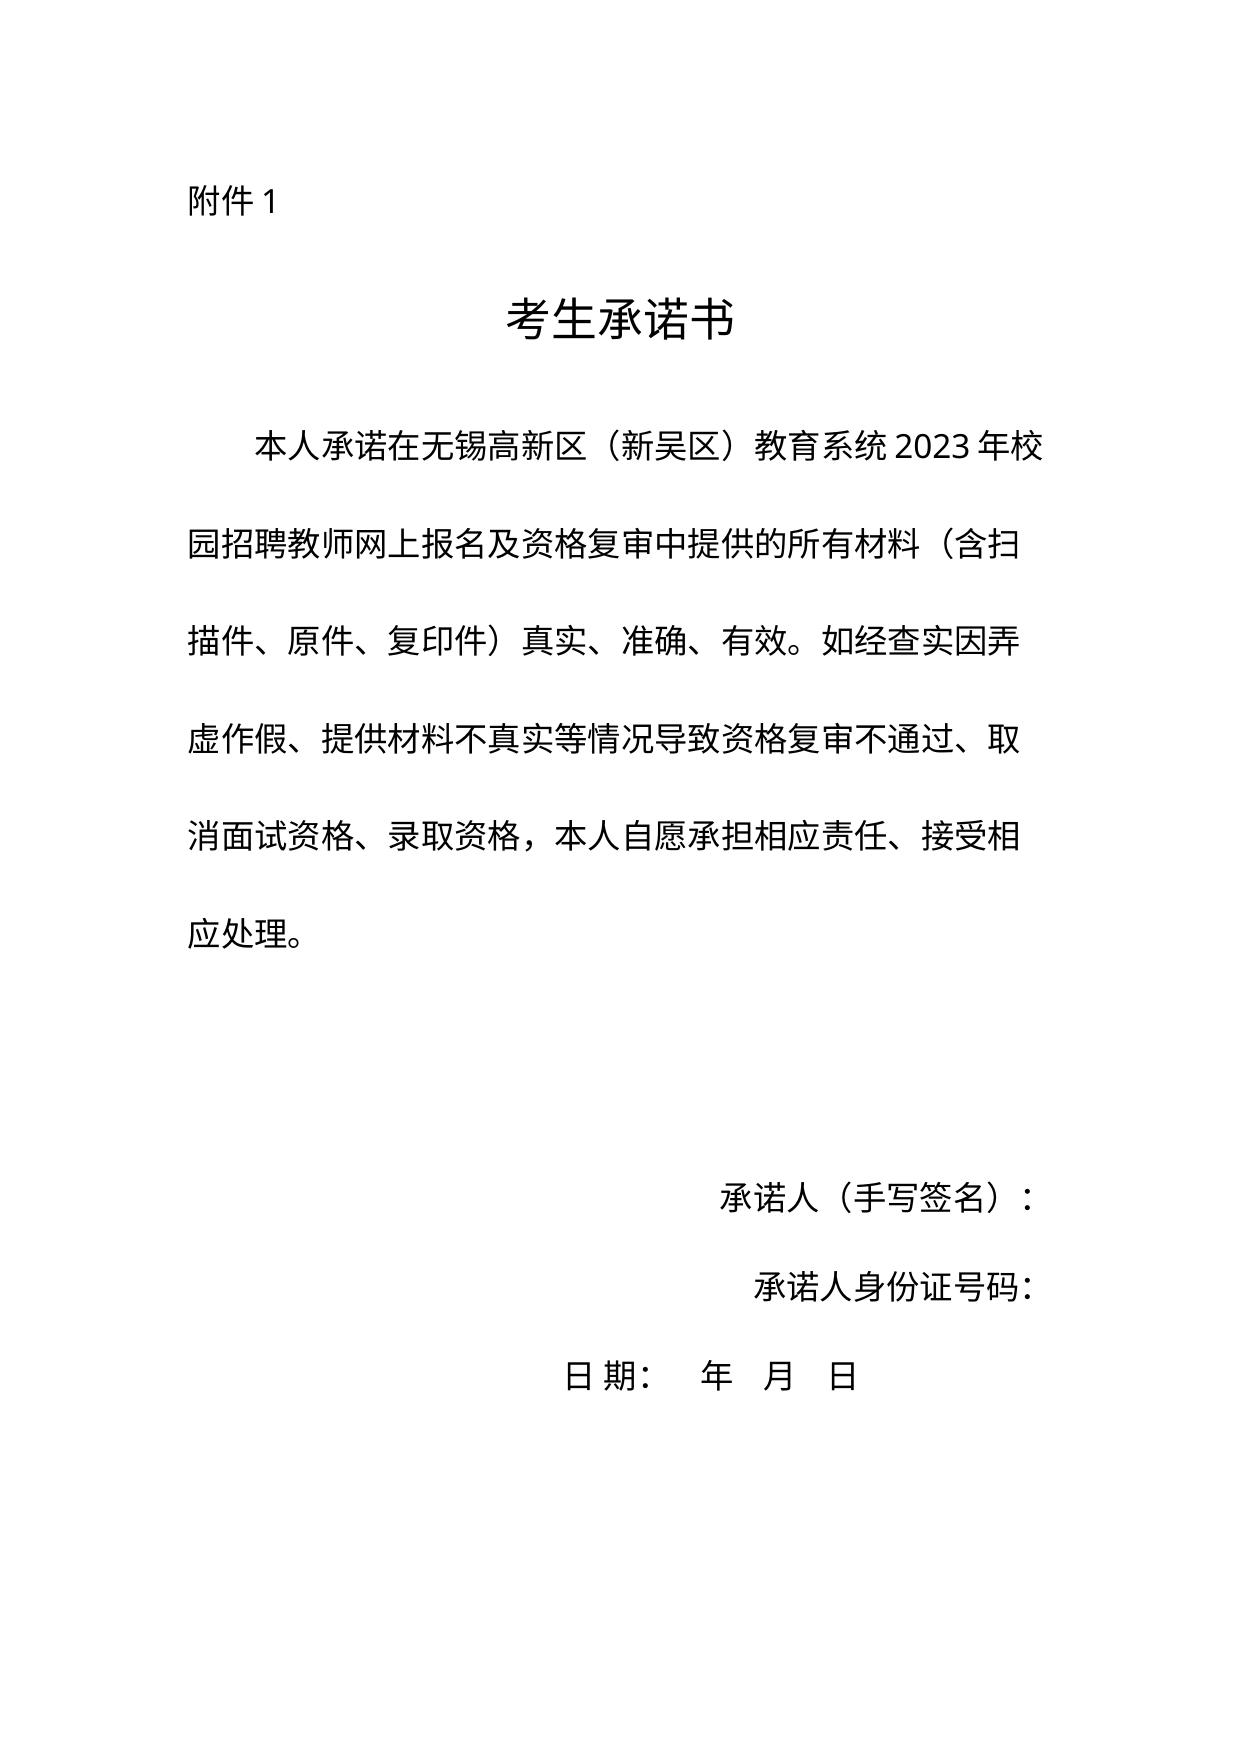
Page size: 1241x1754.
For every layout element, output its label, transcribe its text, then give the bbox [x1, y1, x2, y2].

text 承诺人（手写签名）： [187, 1164, 1053, 1229]
text 附件1 [187, 174, 1053, 223]
subtitle 本人承诺在无锡高新区（新吴区）教育系统2023年校园招聘教师网上报名及资格复审中提供的所有材料（含扫描件、原件、复印件）真实、准确、有效。如经查实因弄虚作假、提供材料不真实等情况导致资格复审不通过、取消面试资格、录取资格，本人自愿承担相应责任、接受相应处理。 [187, 412, 1053, 964]
text 考生承诺书 [187, 293, 1053, 347]
text 日 期： 年 月 日 [187, 1342, 1044, 1407]
text 承诺人身份证号码： [187, 1253, 1053, 1318]
